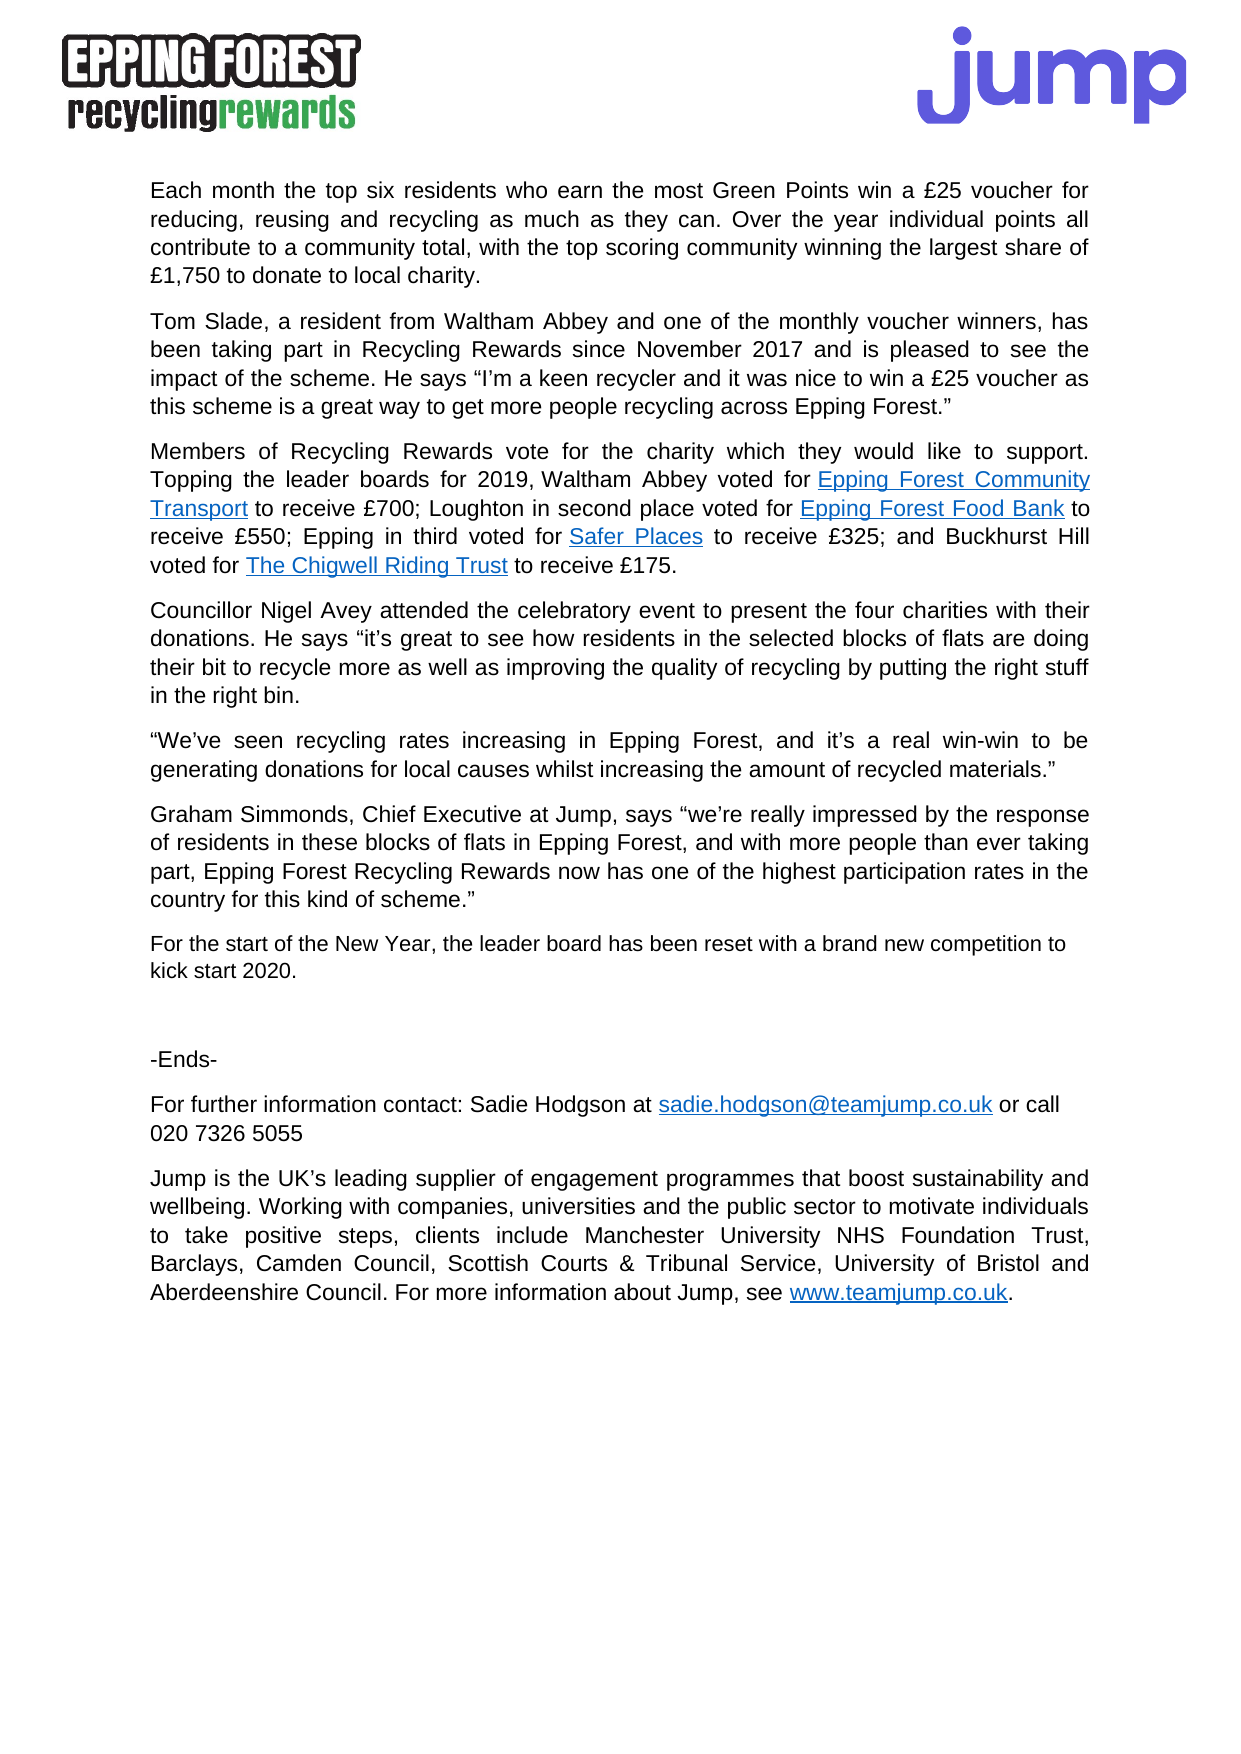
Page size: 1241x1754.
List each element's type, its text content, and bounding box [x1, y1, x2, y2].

text Graham Simmonds, Chief Executive at Jump, says “we’re really impressed by the response of residents in these blocks of flats in Epping Forest, and with more people than ever taking part, Epping Forest Recycling Rewards now has one of the highest participation rates in the country for this kind of scheme.” [150, 801, 1090, 912]
text Jump is the UK’s leading supplier of engagement programmes that boost sustainability and wellbeing. Working with companies, universities and the public sector to motivate individuals to take positive steps, clients include Manchester University NHS Foundation Trust, Barclays, Camden Council, Scottish Courts & Tribunal Service, University of Bristol and Aberdeenshire Council. For more information about Jump, see www.teamjump.co.uk. [150, 1165, 1090, 1305]
text Tom Slade, a resident from Waltham Abbey and one of the monthly voucher winners, has been taking part in Recycling Rewards since November 2017 and is pleased to see the impact of the scheme. He says “I’m a keen recycler and it was nice to win a £25 voucher as this scheme is a great way to get more people recycling across Epping Forest.” [150, 308, 1090, 419]
text -Ends- [150, 1046, 1090, 1072]
text “We’ve seen recycling rates increasing in Epping Forest, and it’s a real win-win to be generating donations for local causes whilst increasing the amount of recycled materials.” [150, 727, 1090, 782]
text Members of Recycling Rewards vote for the charity which they would like to support. Topping the leader boards for 2019, Waltham Abbey voted for Epping Forest Community Transport to receive £700; Loughton in second place voted for Epping Forest Food Bank to receive £550; Epping in third voted for Safer Places to receive £325; and Buckhurst Hill voted for The Chigwell Riding Trust to receive £175. [150, 438, 1090, 578]
text Each month the top six residents who earn the most Green Points win a £25 voucher for reducing, reusing and recycling as much as they can. Over the year individual points all contribute to a community total, with the top scoring community winning the largest share of £1,750 to donate to local charity. [150, 177, 1090, 289]
picture [917, 26, 1186, 124]
picture [62, 33, 361, 132]
text For further information contact: Sadie Hodgson at sadie.hodgson@teamjump.co.uk or call 020 7326 5055 [150, 1091, 1090, 1146]
text Councillor Nigel Avey attended the celebratory event to present the four charities with their donations. He says “it’s great to see how residents in the selected blocks of flats are doing their bit to recycle more as well as improving the quality of recycling by putting the right stuff in the right bin. [150, 597, 1090, 708]
text For the start of the New Year, the leader board has been reset with a brand new competition to kick start 2020. [150, 931, 1090, 984]
